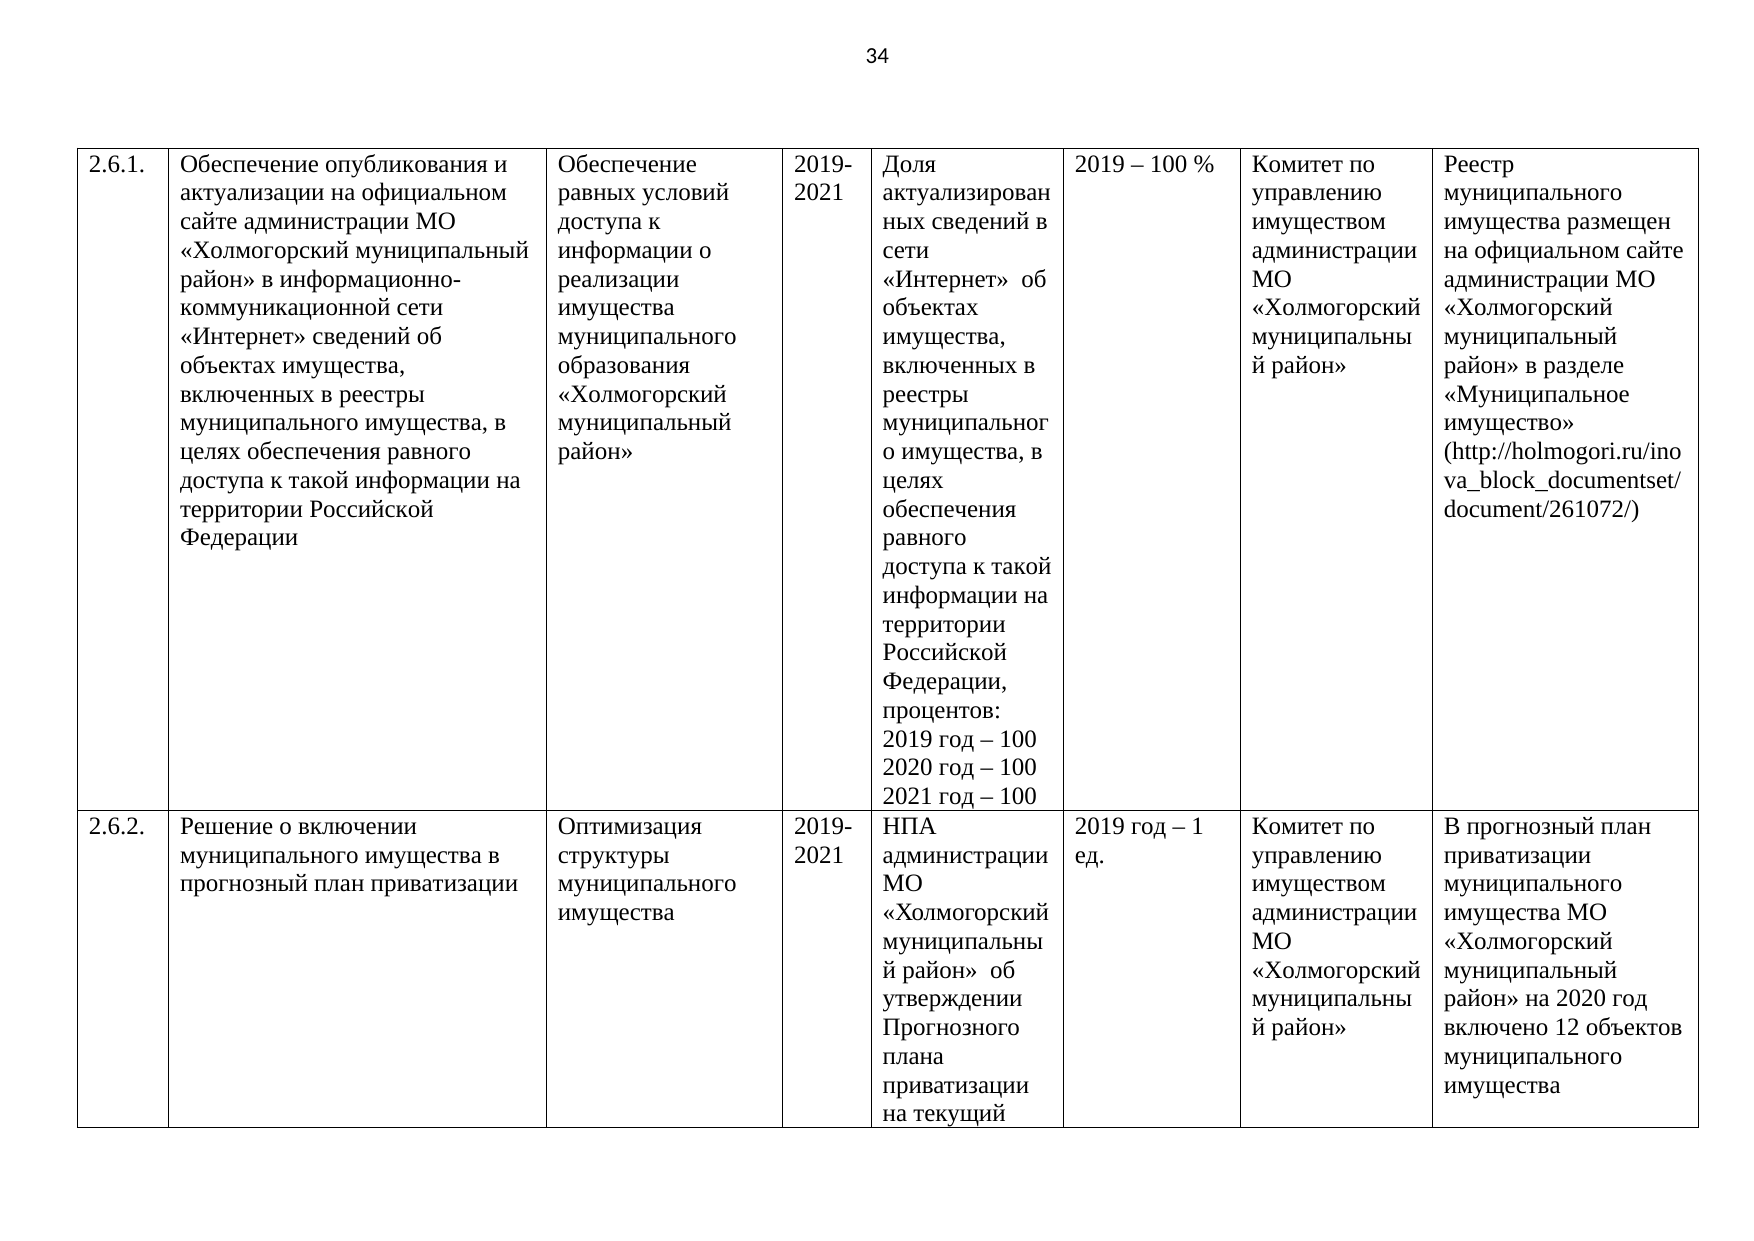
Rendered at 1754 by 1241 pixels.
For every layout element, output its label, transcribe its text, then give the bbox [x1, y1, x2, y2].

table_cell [1241, 811, 1432, 1127]
table_cell Обеспечение опубликования и актуализации на официальном сайте администрации МО «Холмогорский муниципальный район» в информационно-коммуникационной сети «Интернет» сведений об объектах имущества, включенных в реестры муниципального имущества, в целях обеспечения равного доступа к такой информации на территории Российской Федерации [169, 149, 546, 810]
table_cell 2019 – 100 % [1064, 149, 1240, 810]
table_cell Комитет по управлению имуществом администрации МО «Холмогорский муниципальный район» [1241, 149, 1432, 810]
table_cell 2019-2021 [783, 149, 871, 810]
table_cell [1433, 811, 1698, 1127]
table_cell 2019 год – 1 ед. [1064, 811, 1240, 1127]
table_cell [169, 811, 546, 1127]
table_cell 2.6.2. [78, 811, 168, 1127]
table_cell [547, 811, 782, 1127]
table_cell 2.6.1. [78, 149, 168, 810]
table_cell 2019-2021 [783, 811, 871, 1127]
table_cell Доля актуализированных сведений в сети «Интернет» об объектах имущества, включенных в реестры муниципального имущества, в целях обеспечения равного доступа к такой информации на территории Российской Федерации, процентов: 2019 год – 100 2020 год – 100 2021 год – 100 [872, 149, 1063, 810]
table_cell Реестр муниципального имущества размещен на официальном сайте администрации МО «Холмогорский муниципальный район» в разделе «Муниципальное имущество» (http://holmogori.ru/inova_block_documentset/document/261072/) [1433, 149, 1698, 810]
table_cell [872, 811, 1063, 1127]
table_cell Обеспечение равных условий доступа к информации о реализации имущества муниципального образования «Холмогорский муниципальный район» [547, 149, 782, 810]
